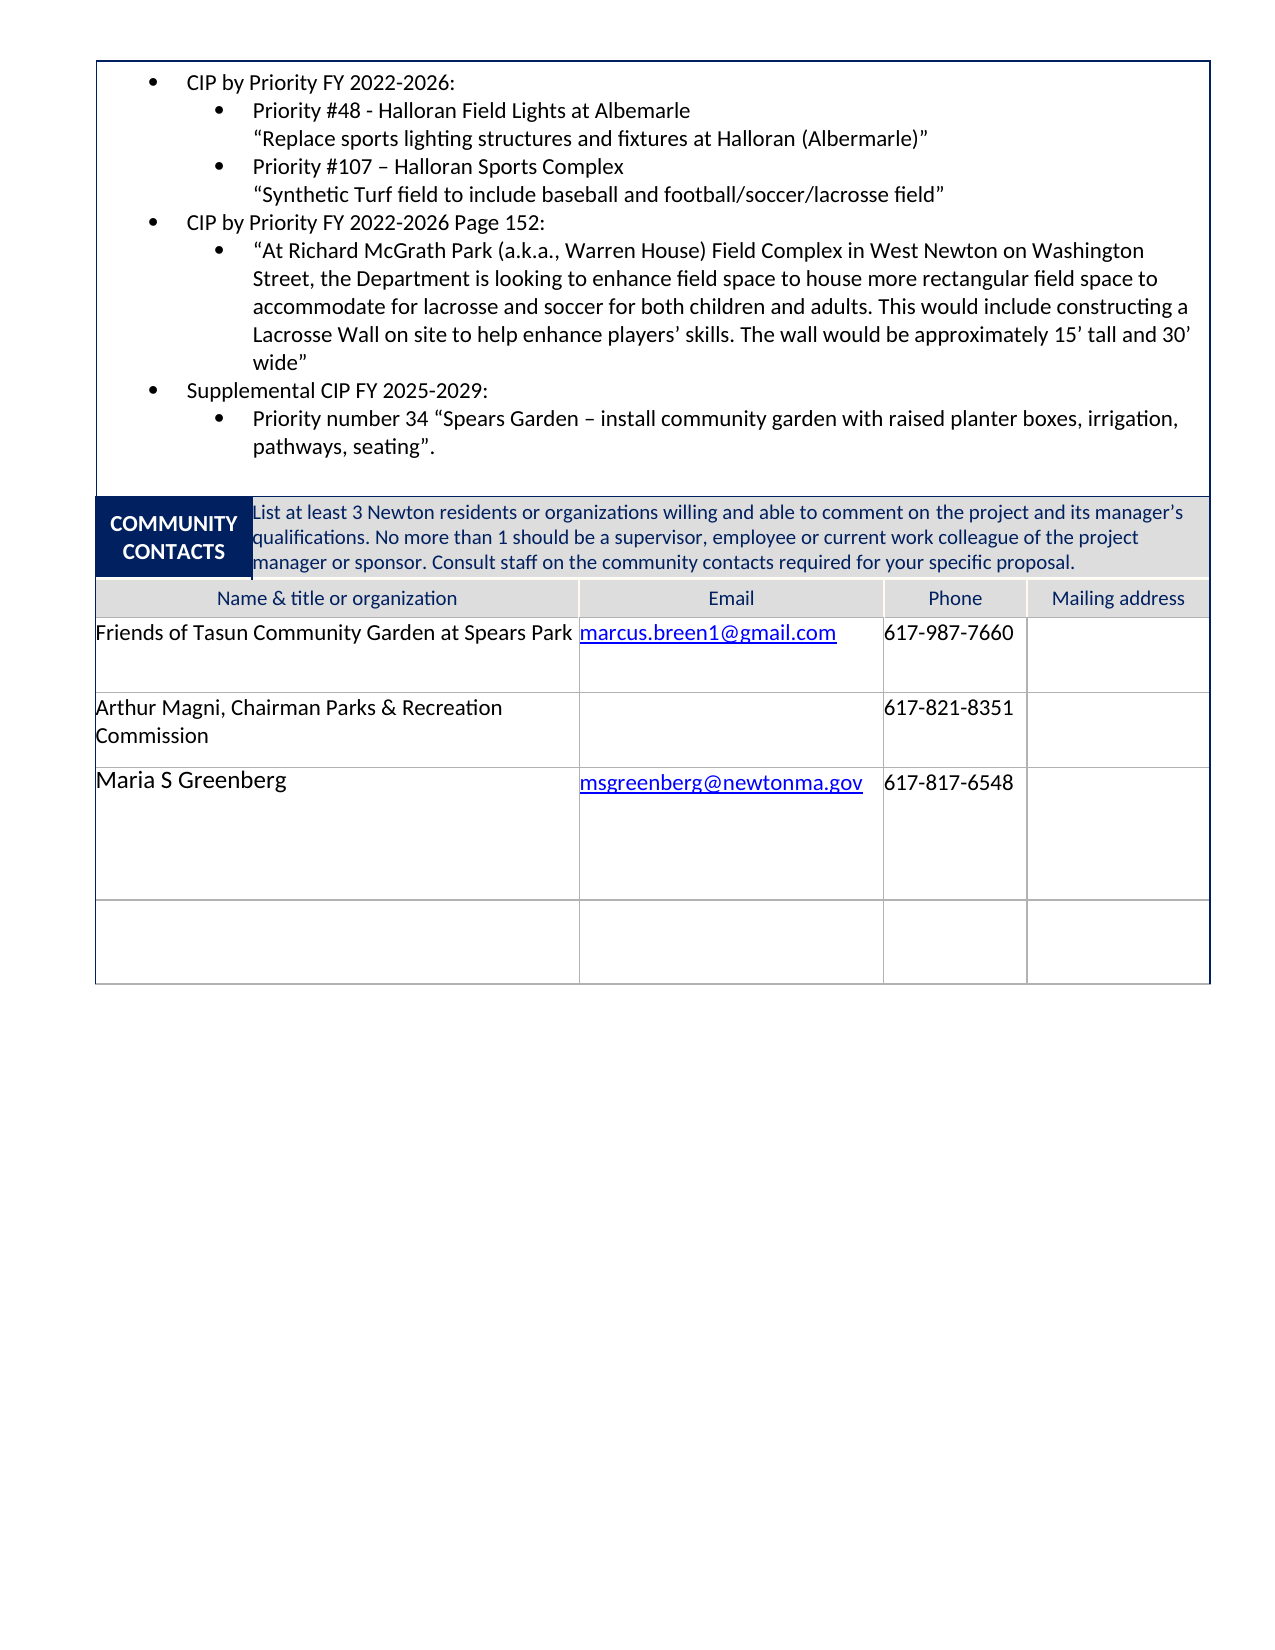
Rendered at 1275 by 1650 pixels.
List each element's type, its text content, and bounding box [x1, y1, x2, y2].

table_cell Email [580, 580, 883, 617]
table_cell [97, 62, 1209, 496]
table_cell 617-987-7660 [884, 618, 1026, 692]
table_cell Arthur Magni, Chairman Parks & Recreation Commission [96, 693, 579, 767]
table_cell [1028, 901, 1209, 983]
table_cell [580, 901, 883, 983]
table_cell COMMUNITY CONTACTS [96, 497, 251, 577]
table_cell [1028, 618, 1209, 692]
table_cell 617-817-6548 [884, 768, 1026, 899]
table_cell Name & title or organization [96, 580, 578, 617]
table_cell [884, 901, 1026, 983]
table_cell [1028, 768, 1209, 899]
table_cell Maria S Greenberg [96, 768, 579, 899]
table_cell List at least 3 Newton residents or organizations willing and able to comment on the project and its manager’s qualifications. No more than 1 should be a supervisor, employee or current work colleague of the project manager or sponsor. Consult staff on the community contacts required for your specific proposal. [253, 497, 1209, 577]
table_cell 617-821-8351 [884, 693, 1026, 767]
table_cell Phone [885, 580, 1026, 617]
table_cell msgreenberg@newtonma.gov [580, 768, 883, 899]
table_cell Mailing address [1028, 580, 1209, 617]
table_cell Friends of Tasun Community Garden at Spears Park [96, 618, 579, 692]
table_cell [1028, 693, 1209, 767]
table_cell [96, 901, 579, 983]
table_cell [580, 693, 883, 767]
table_cell marcus.breen1@gmail.com [580, 618, 883, 692]
